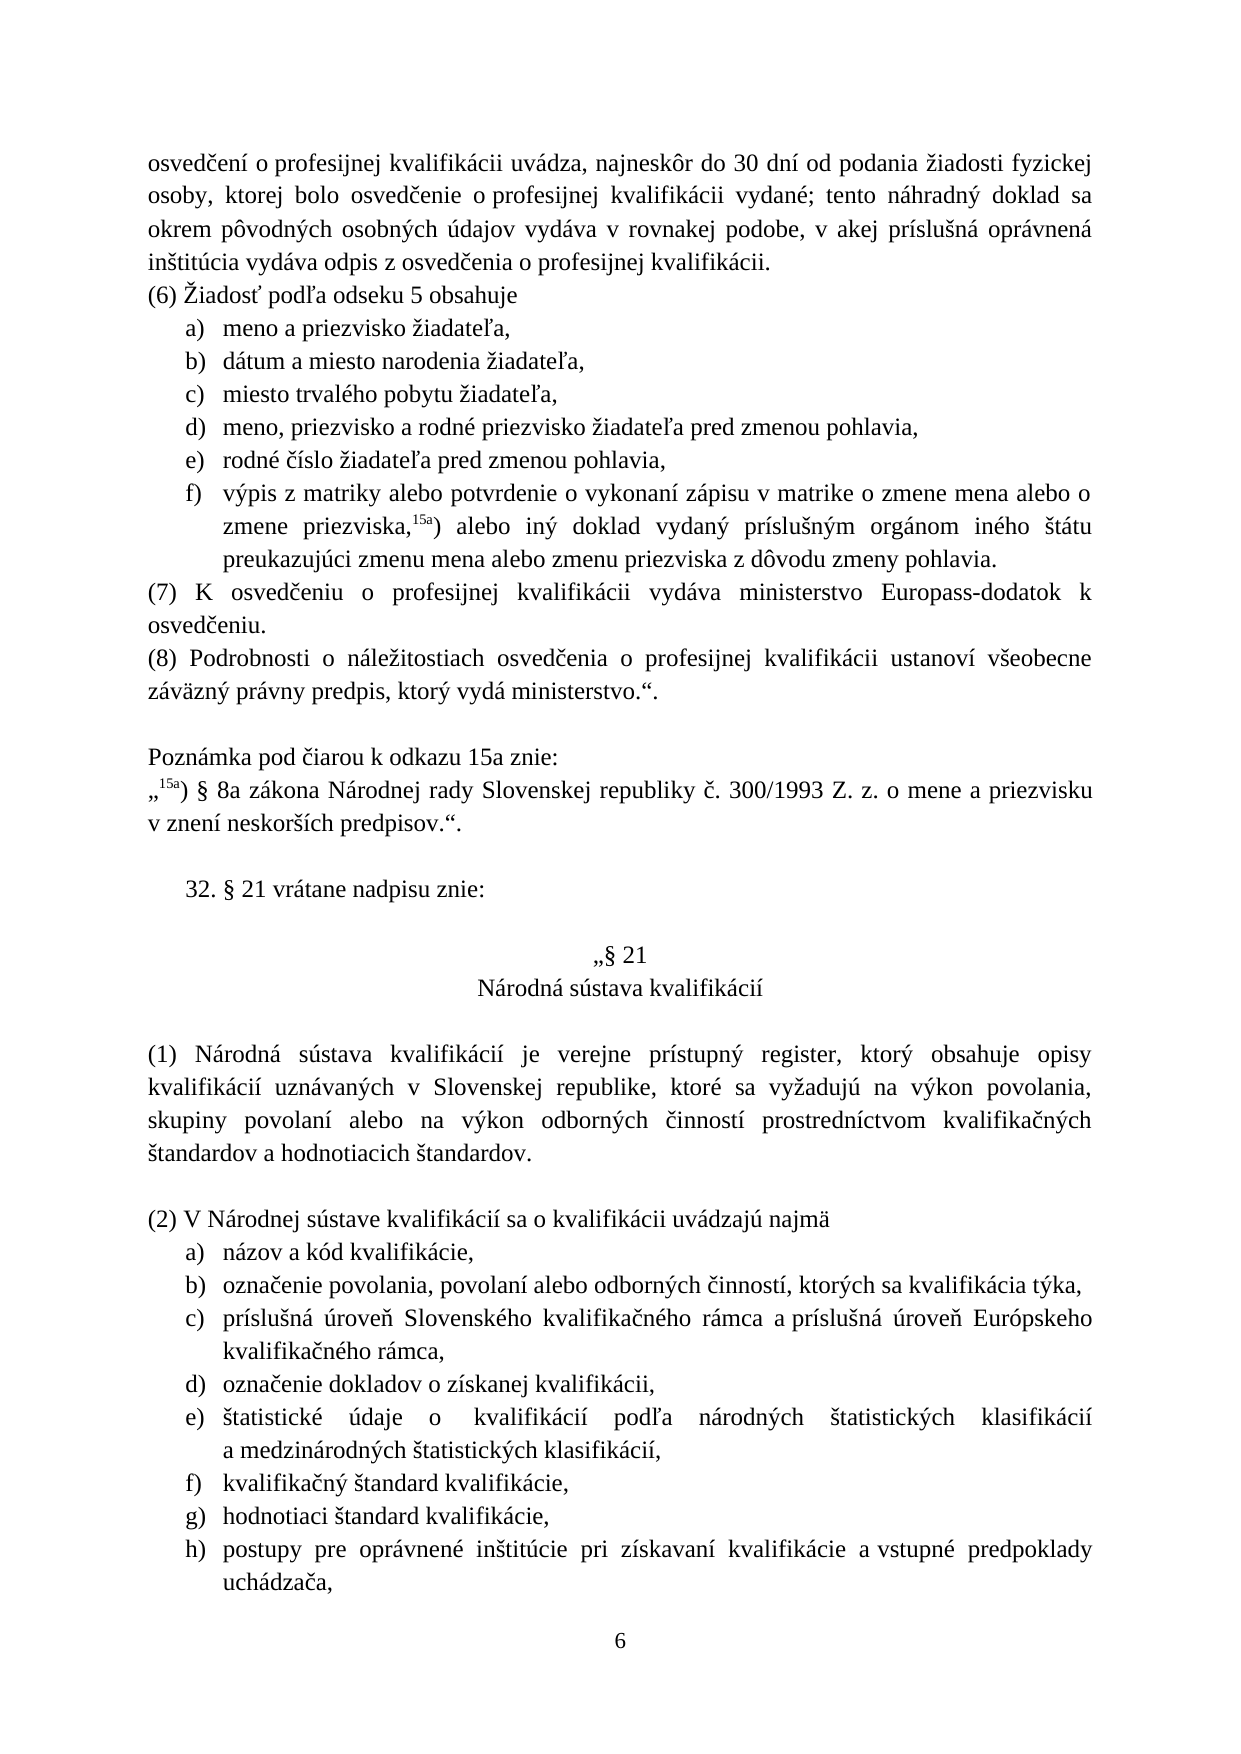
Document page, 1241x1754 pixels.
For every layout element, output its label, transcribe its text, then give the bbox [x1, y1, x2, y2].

list rodné číslo žiadateľa pred zmenou pohlavia, [185, 445, 1093, 473]
list § 21 vrátane nadpisu znie: [185, 874, 1093, 903]
text (7) K osvedčeniu o profesijnej kvalifikácii vydáva ministerstvo Europass-dodatok k osvedčeniu. [148, 577, 1093, 639]
list miesto trvalého pobytu žiadateľa, [185, 379, 1093, 407]
list meno a priezvisko žiadateľa, [185, 313, 1093, 341]
text (1) Národná sústava kvalifikácií je verejne prístupný register, ktorý obsahuje opisy kvalifikácií uznávaných v Slovenskej republike, ktoré sa vyžadujú na výkon povolania, skupiny povolaní alebo na výkon odborných činností prostredníctvom kvalifikačných štandardov a hodnotiacich štandardov. [148, 1039, 1093, 1167]
text „15a) § 8a zákona Národnej rady Slovenskej republiky č. 300/1993 Z. z. o mene a priezvisku v znení neskorších predpisov.“. [148, 775, 1093, 837]
list postupy pre oprávnené inštitúcie pri získavaní kvalifikácie a vstupné predpoklady uchádzača, [185, 1534, 1093, 1596]
text Poznámka pod čiarou k odkazu 15a znie: [148, 742, 1093, 771]
list označenie povolania, povolaní alebo odborných činností, ktorých sa kvalifikácia týka, [185, 1270, 1093, 1299]
text (8) Podrobnosti o náležitostiach osvedčenia o profesijnej kvalifikácii ustanoví všeobecne záväzný právny predpis, ktorý vydá ministerstvo.“. [148, 643, 1093, 705]
list príslušná úroveň Slovenského kvalifikačného rámca a príslušná úroveň Európskeho kvalifikačného rámca, [185, 1303, 1093, 1365]
text (2) V Národnej sústave kvalifikácií sa o kvalifikácii uvádzajú najmä [148, 1204, 1093, 1233]
text (6) Žiadosť podľa odseku 5 obsahuje [148, 280, 1093, 308]
list štatistické údaje o kvalifikácií podľa národných štatistických klasifikácií a medzinárodných štatistických klasifikácií, [185, 1402, 1093, 1464]
list názov a kód kvalifikácie, [185, 1237, 1093, 1266]
list výpis z matriky alebo potvrdenie o vykonaní zápisu v matrike o zmene mena alebo o zmene priezviska,15a) alebo iný doklad vydaný príslušným orgánom iného štátu preukazujúci zmenu mena alebo zmenu priezviska z dôvodu zmeny pohlavia. [185, 478, 1093, 573]
list dátum a miesto narodenia žiadateľa, [185, 346, 1093, 374]
text Národná sústava kvalifikácií [148, 973, 1093, 1002]
list kvalifikačný štandard kvalifikácie, [185, 1468, 1093, 1497]
list hodnotiaci štandard kvalifikácie, [185, 1501, 1093, 1530]
list označenie dokladov o získanej kvalifikácii, [185, 1369, 1093, 1398]
text „§ 21 [148, 940, 1093, 969]
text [148, 148, 1093, 275]
list meno, priezvisko a rodné priezvisko žiadateľa pred zmenou pohlavia, [185, 412, 1093, 441]
